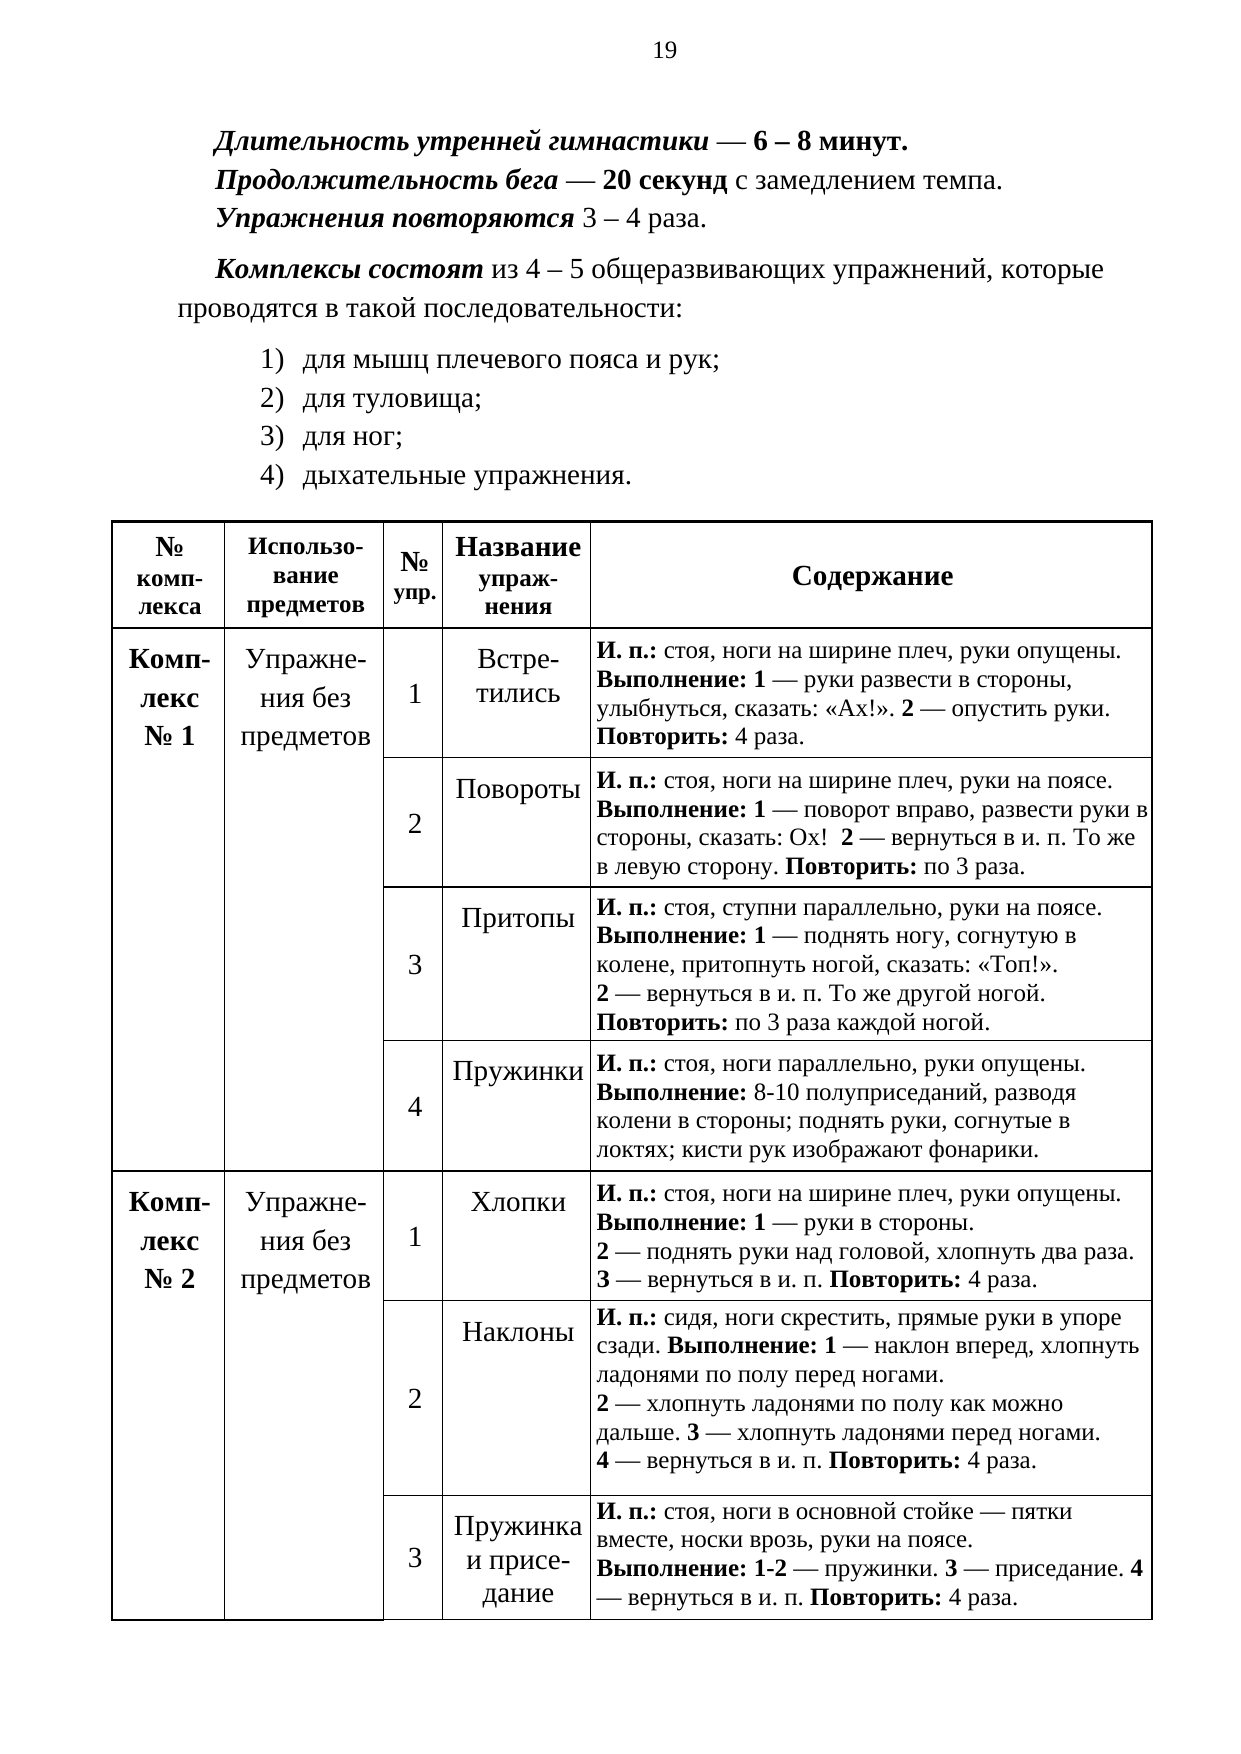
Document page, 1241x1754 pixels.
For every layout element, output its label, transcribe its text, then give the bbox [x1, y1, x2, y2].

table_cell Пружинка и присе-дание [443, 1496, 590, 1619]
list для мышц плечевого пояса и рук; [260, 341, 1152, 375]
table_header Название упраж-нения [443, 523, 590, 627]
table_cell 1 [384, 629, 442, 757]
text Длительность утренней гимнастики — 6 – 8 минут. [177, 123, 1152, 157]
table_cell Хлопки [443, 1172, 590, 1300]
table_cell 2 [384, 758, 442, 886]
table_cell 3 [384, 1496, 442, 1619]
table_cell Комп-лекс № 2 [113, 1172, 224, 1619]
table_cell И. п.: сидя, ноги скрестить, прямые руки в упоре сзади. Выполнение: 1 — наклон вперед, хлопнуть ладонями по полу перед ногами. 2 — хлопнуть ладонями по полу как можно дальше. 3 — хлопнуть ладонями перед ногами. 4 — вернуться в и. п. Повторить: 4 раза. [591, 1301, 1151, 1495]
table_cell И. п.: стоя, ноги параллельно, руки опущены. Выполнение: 8-10 полуприседаний, разводя колени в стороны; поднять руки, согнутые в локтях; кисти рук изображают фонарики. [591, 1041, 1151, 1170]
list для ног; [260, 418, 1152, 452]
table_cell Пружинки [443, 1041, 590, 1170]
table_cell 2 [384, 1301, 442, 1495]
table_cell 4 [384, 1041, 442, 1170]
table_header Содержание [591, 523, 1151, 627]
table_cell Упражне-ния без предметов [225, 1172, 383, 1619]
table_cell И. п.: стоя, ноги на ширине плеч, руки на поясе. Выполнение: 1 — поворот вправо, развести руки в стороны, сказать: Ох! 2 — вернуться в и. п. То же в левую сторону. Повторить: по 3 раза. [591, 758, 1151, 886]
table_cell И. п.: стоя, ноги в основной стойке — пятки вместе, носки врозь, руки на поясе. Выполнение: 1-2 — пружинки. 3 — приседание. 4 — вернуться в и. п. Повторить: 4 раза. [591, 1496, 1151, 1619]
text Продолжительность бега — 20 секунд с замедлением темпа. [177, 162, 1152, 196]
table_cell 3 [384, 888, 442, 1040]
table_cell И. п.: стоя, ноги на ширине плеч, руки опущены. Выполнение: 1 — руки в стороны. 2 — поднять руки над головой, хлопнуть два раза. З — вернуться в и. п. Повторить: 4 раза. [591, 1172, 1151, 1300]
table_cell Наклоны [443, 1301, 590, 1495]
table_cell Повороты [443, 758, 590, 886]
table_cell 1 [384, 1172, 442, 1300]
table_cell Притопы [443, 888, 590, 1040]
table_cell И. п.: стоя, ноги на ширине плеч, руки опущены. Выполнение: 1 — руки развести в стороны, улыбнуться, сказать: «Ах!». 2 — опустить руки. Повторить: 4 раза. [591, 629, 1151, 757]
table_cell Упражне-ния без предметов [225, 629, 383, 1170]
table_cell Комп-лекс № 1 [113, 629, 224, 1170]
table_cell И. п.: стоя, ступни параллельно, руки на поясе. Выполнение: 1 — поднять ногу, согнутую в колене, притопнуть ногой, сказать: «Топ!». 2 — вернуться в и. п. То же другой ногой. Повторить: по 3 раза каждой ногой. [591, 888, 1151, 1040]
list дыхательные упражнения. [260, 457, 1152, 490]
table_header № упр. [384, 523, 442, 627]
table_cell Встре-тились [443, 629, 590, 757]
text Упражнения повторяются 3 – 4 раза. [177, 201, 1152, 234]
table_header Использо-вание предметов [225, 523, 383, 627]
list для туловища; [260, 380, 1152, 413]
text Комплексы состоят из 4 – 5 общеразвивающих упражнений, которые проводятся в такой последовательности: [177, 252, 1152, 324]
table_header № комп-лекса [113, 523, 224, 627]
